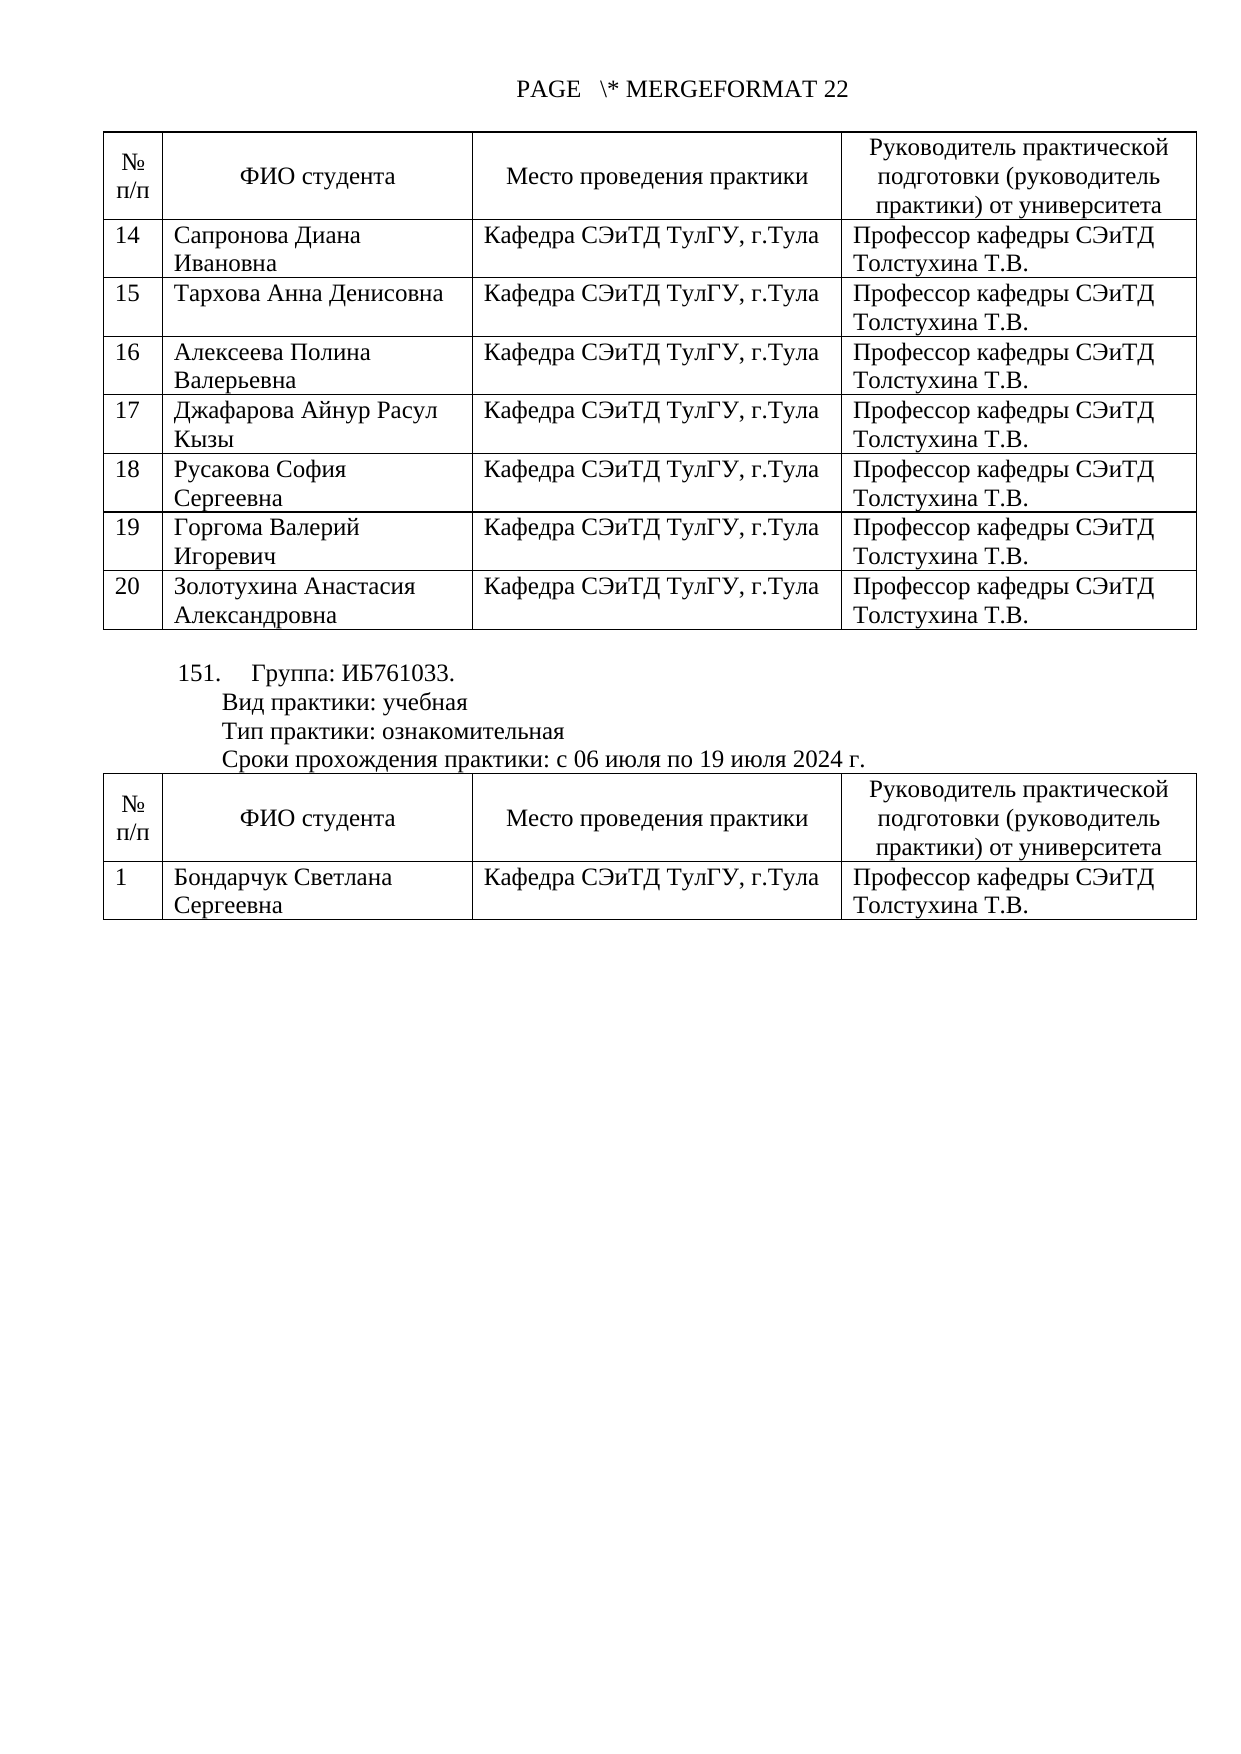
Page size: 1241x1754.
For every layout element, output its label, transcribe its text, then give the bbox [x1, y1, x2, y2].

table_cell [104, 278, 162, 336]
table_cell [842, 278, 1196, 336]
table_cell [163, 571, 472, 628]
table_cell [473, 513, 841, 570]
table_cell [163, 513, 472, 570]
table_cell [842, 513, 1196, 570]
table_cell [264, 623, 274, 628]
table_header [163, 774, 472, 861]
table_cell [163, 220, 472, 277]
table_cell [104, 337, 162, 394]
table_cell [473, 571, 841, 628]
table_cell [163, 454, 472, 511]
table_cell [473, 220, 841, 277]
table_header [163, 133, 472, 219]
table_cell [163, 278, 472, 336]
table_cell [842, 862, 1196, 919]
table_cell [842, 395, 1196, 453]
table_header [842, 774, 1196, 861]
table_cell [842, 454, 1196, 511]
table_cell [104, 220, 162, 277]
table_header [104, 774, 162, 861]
text Вид практики: учебная [177, 687, 1181, 716]
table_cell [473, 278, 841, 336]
list Группа: ИБ761033. [177, 658, 1181, 687]
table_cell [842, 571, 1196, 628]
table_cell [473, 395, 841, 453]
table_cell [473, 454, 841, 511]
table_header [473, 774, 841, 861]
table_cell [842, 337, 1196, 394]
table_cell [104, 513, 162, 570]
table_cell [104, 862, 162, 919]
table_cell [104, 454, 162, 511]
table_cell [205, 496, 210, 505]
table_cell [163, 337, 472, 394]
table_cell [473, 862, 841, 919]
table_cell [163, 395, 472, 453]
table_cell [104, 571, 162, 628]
text Сроки прохождения практики: с 06 июля по 19 июля 2024 г. [177, 744, 1181, 773]
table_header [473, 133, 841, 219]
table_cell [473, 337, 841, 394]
text Тип практики: ознакомительная [177, 716, 1181, 744]
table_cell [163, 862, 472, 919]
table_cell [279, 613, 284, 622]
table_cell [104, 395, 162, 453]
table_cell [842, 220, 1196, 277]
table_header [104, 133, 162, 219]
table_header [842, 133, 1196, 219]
